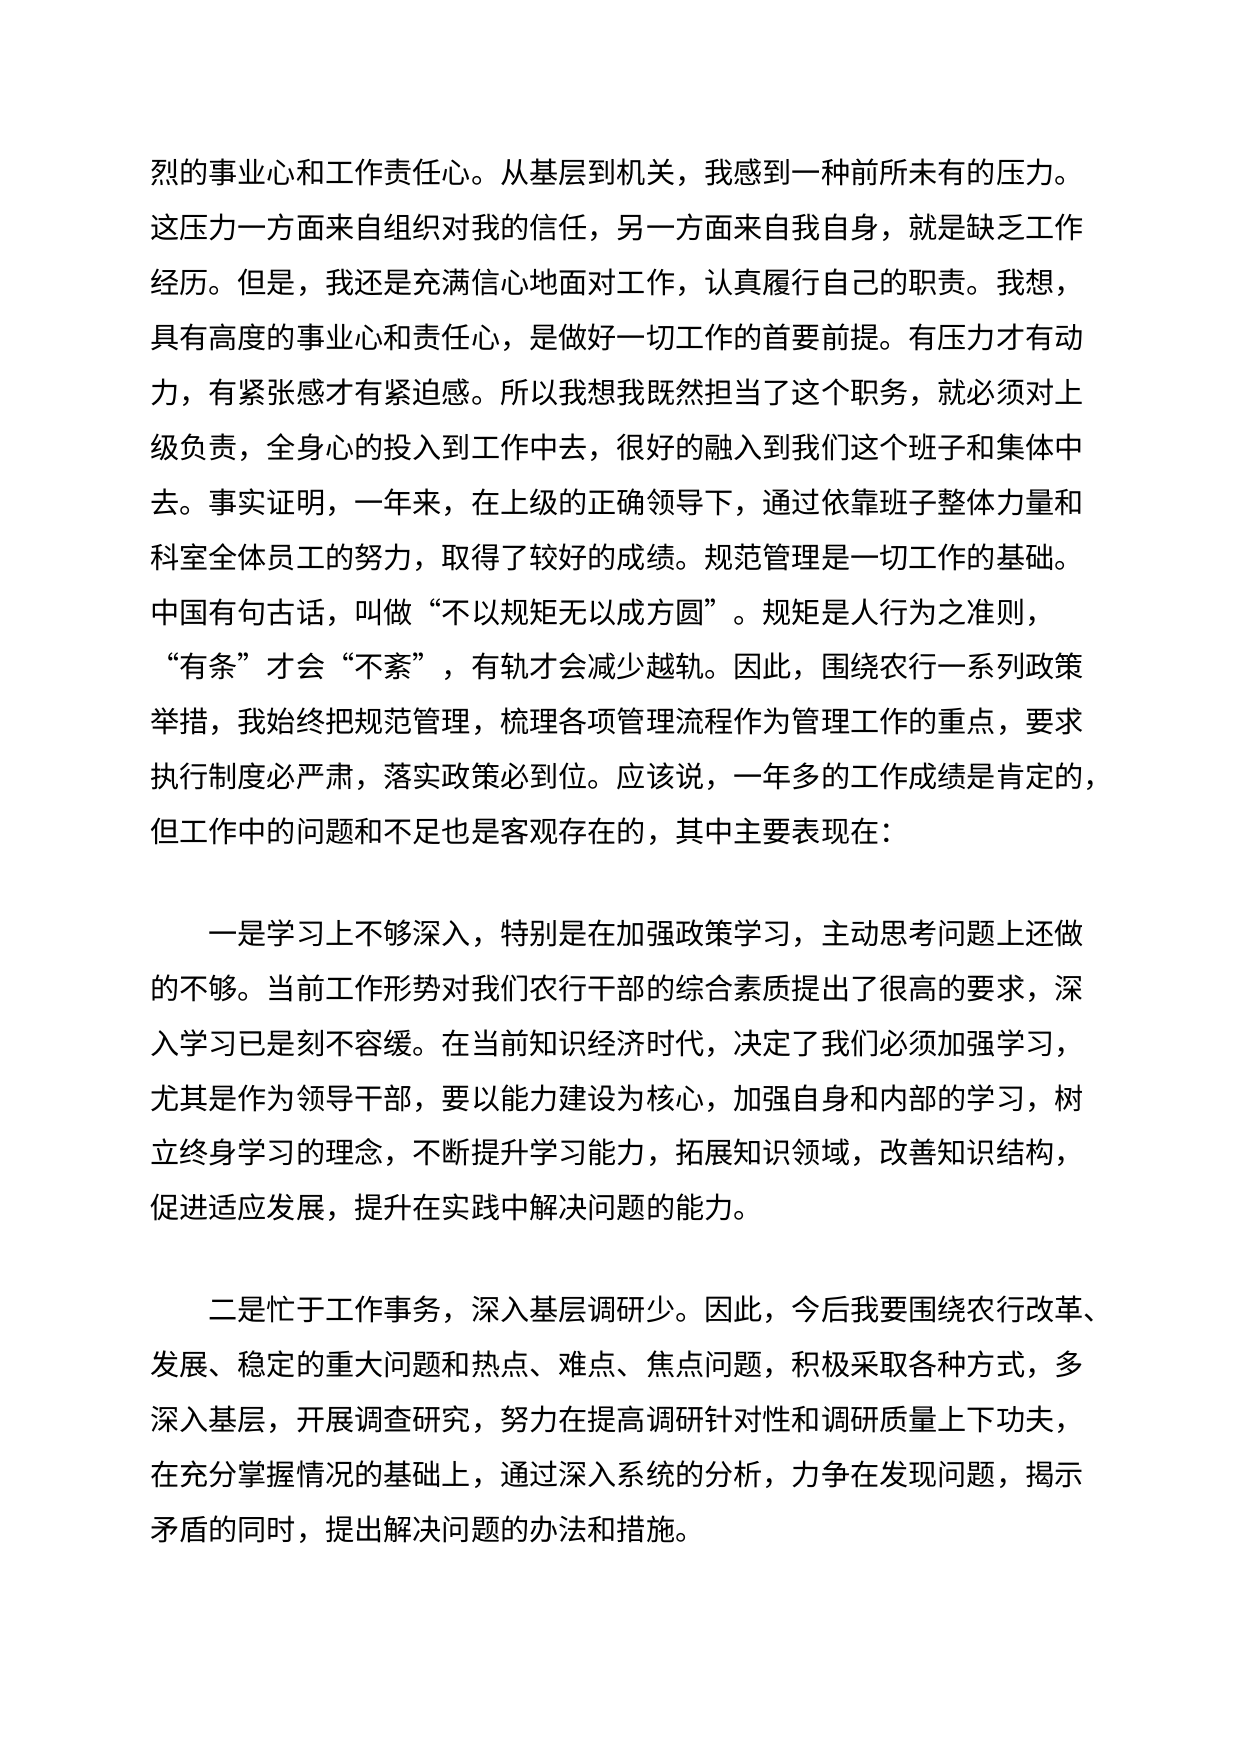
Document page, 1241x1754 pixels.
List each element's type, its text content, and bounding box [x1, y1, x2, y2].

text 一是学习上不够深入，特别是在加强政策学习，主动思考问题上还做的不够。当前工作形势对我们农行干部的综合素质提出了很高的要求，深入学习已是刻不容缓。在当前知识经济时代，决定了我们必须加强学习，尤其是作为领导干部，要以能力建设为核心，加强自身和内部的学习，树立终身学习的理念，不断提升学习能力，拓展知识领域，改善知识结构，促进适应发展，提升在实践中解决问题的能力。 [150, 911, 1090, 1227]
text 二是忙于工作事务，深入基层调研少。因此，今后我要围绕农行改革、发展、稳定的重大问题和热点、难点、焦点问题，积极采取各种方式，多深入基层，开展调查研究，努力在提高调研针对性和调研质量上下功夫，在充分掌握情况的基础上，通过深入系统的分析，力争在发现问题，揭示矛盾的同时，提出解决问题的办法和措施。 [150, 1287, 1090, 1549]
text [150, 150, 1090, 851]
